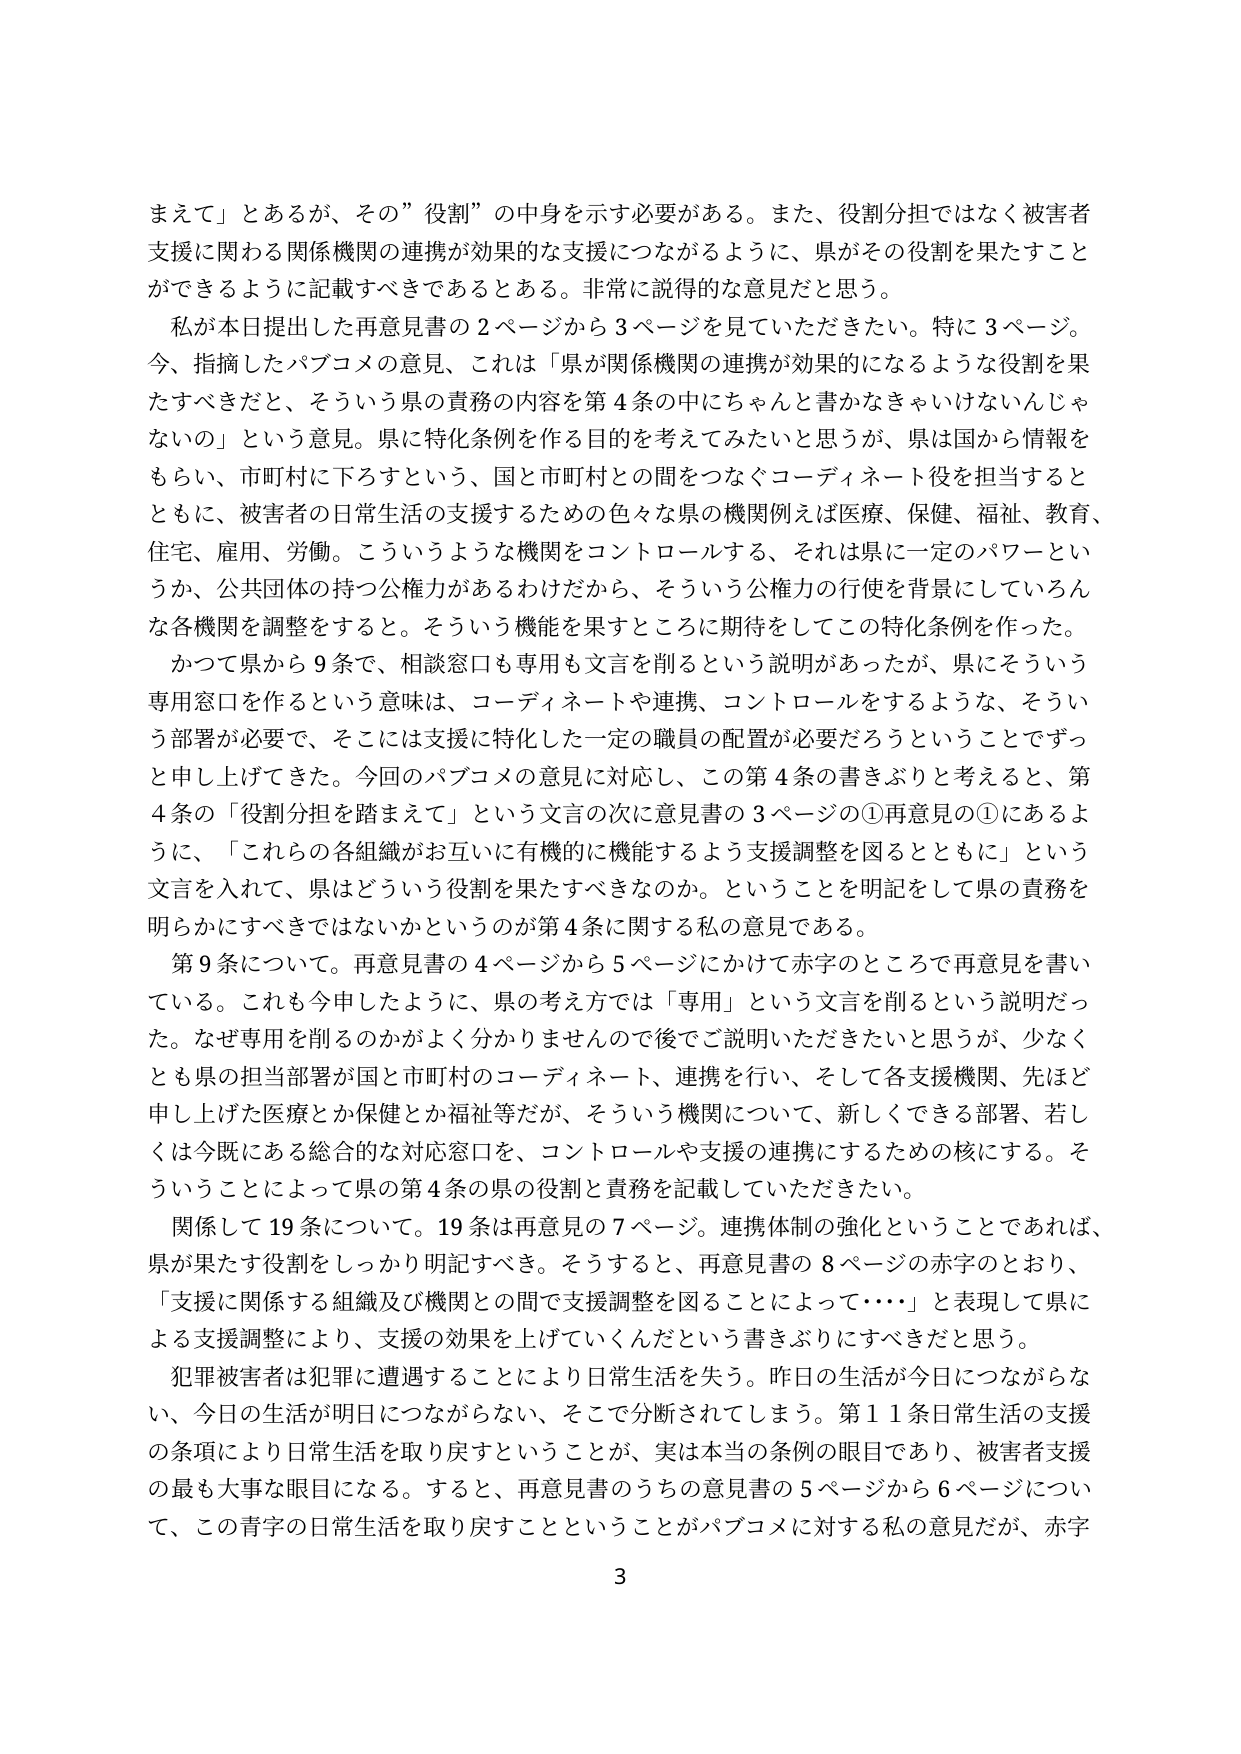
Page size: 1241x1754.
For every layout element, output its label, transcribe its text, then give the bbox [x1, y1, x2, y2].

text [148, 194, 1093, 307]
text かつて県から9条で、相談窓口も専用も文言を削るという説明があったが、県にそういう専用窓口を作るという意味は、コーディネートや連携、コントロールをするような、そういう部署が必要で、そこには支援に特化した一定の職員の配置が必要だろうということでずっと申し上げてきた。今回のパブコメの意見に対応し、この第4条の書きぶりと考えると、第４条の「役割分担を踏まえて」という文言の次に意見書の3ページの①再意見の①にあるように、「これらの各組織がお互いに有機的に機能するよう支援調整を図るとともに」という文言を入れて、県はどういう役割を果たすべきなのか。ということを明記をして県の責務を明らかにすべきではないかというのが第4条に関する私の意見である。 [148, 644, 1093, 944]
text 第9条について。再意見書の4ページから5ぺージにかけて赤字のところで再意見を書いている。これも今申したように、県の考え方では「専用」という文言を削るという説明だった。なぜ専用を削るのかがよく分かりませんので後でご説明いただきたいと思うが、少なくとも県の担当部署が国と市町村のコーディネート、連携を行い、そして各支援機関、先ほど申し上げた医療とか保健とか福祉等だが、そういう機関について、新しくできる部署、若しくは今既にある総合的な対応窓口を、コントロールや支援の連携にするための核にする。そういうことによって県の第4条の県の役割と責務を記載していただきたい。 [148, 944, 1093, 1207]
text 私が本日提出した再意見書の2ページから3ページを見ていただきたい。特に3ページ。今、指摘したパブコメの意見、これは「県が関係機関の連携が効果的になるような役割を果たすべきだと、そういう県の責務の内容を第4条の中にちゃんと書かなきゃいけないんじゃないの」という意見。県に特化条例を作る目的を考えてみたいと思うが、県は国から情報をもらい、市町村に下ろすという、国と市町村との間をつなぐコーディネート役を担当するとともに、被害者の日常生活の支援するための色々な県の機関例えば医療、保健、福祉、教育、住宅、雇用、労働。こういうような機関をコントロールする、それは県に一定のパワーというか、公共団体の持つ公権力があるわけだから、そういう公権力の行使を背景にしていろんな各機関を調整をすると。そういう機能を果すところに期待をしてこの特化条例を作った。 [148, 307, 1093, 644]
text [148, 1357, 1093, 1544]
text 関係して19条について。19条は再意見の7ページ。連携体制の強化ということであれば、県が果たす役割をしっかり明記すべき。そうすると、再意見書の8ページの赤字のとおり、「支援に関係する組織及び機関との間で支援調整を図ることによって････」と表現して県による支援調整により、支援の効果を上げていくんだという書きぶりにすべきだと思う。 [148, 1207, 1093, 1357]
